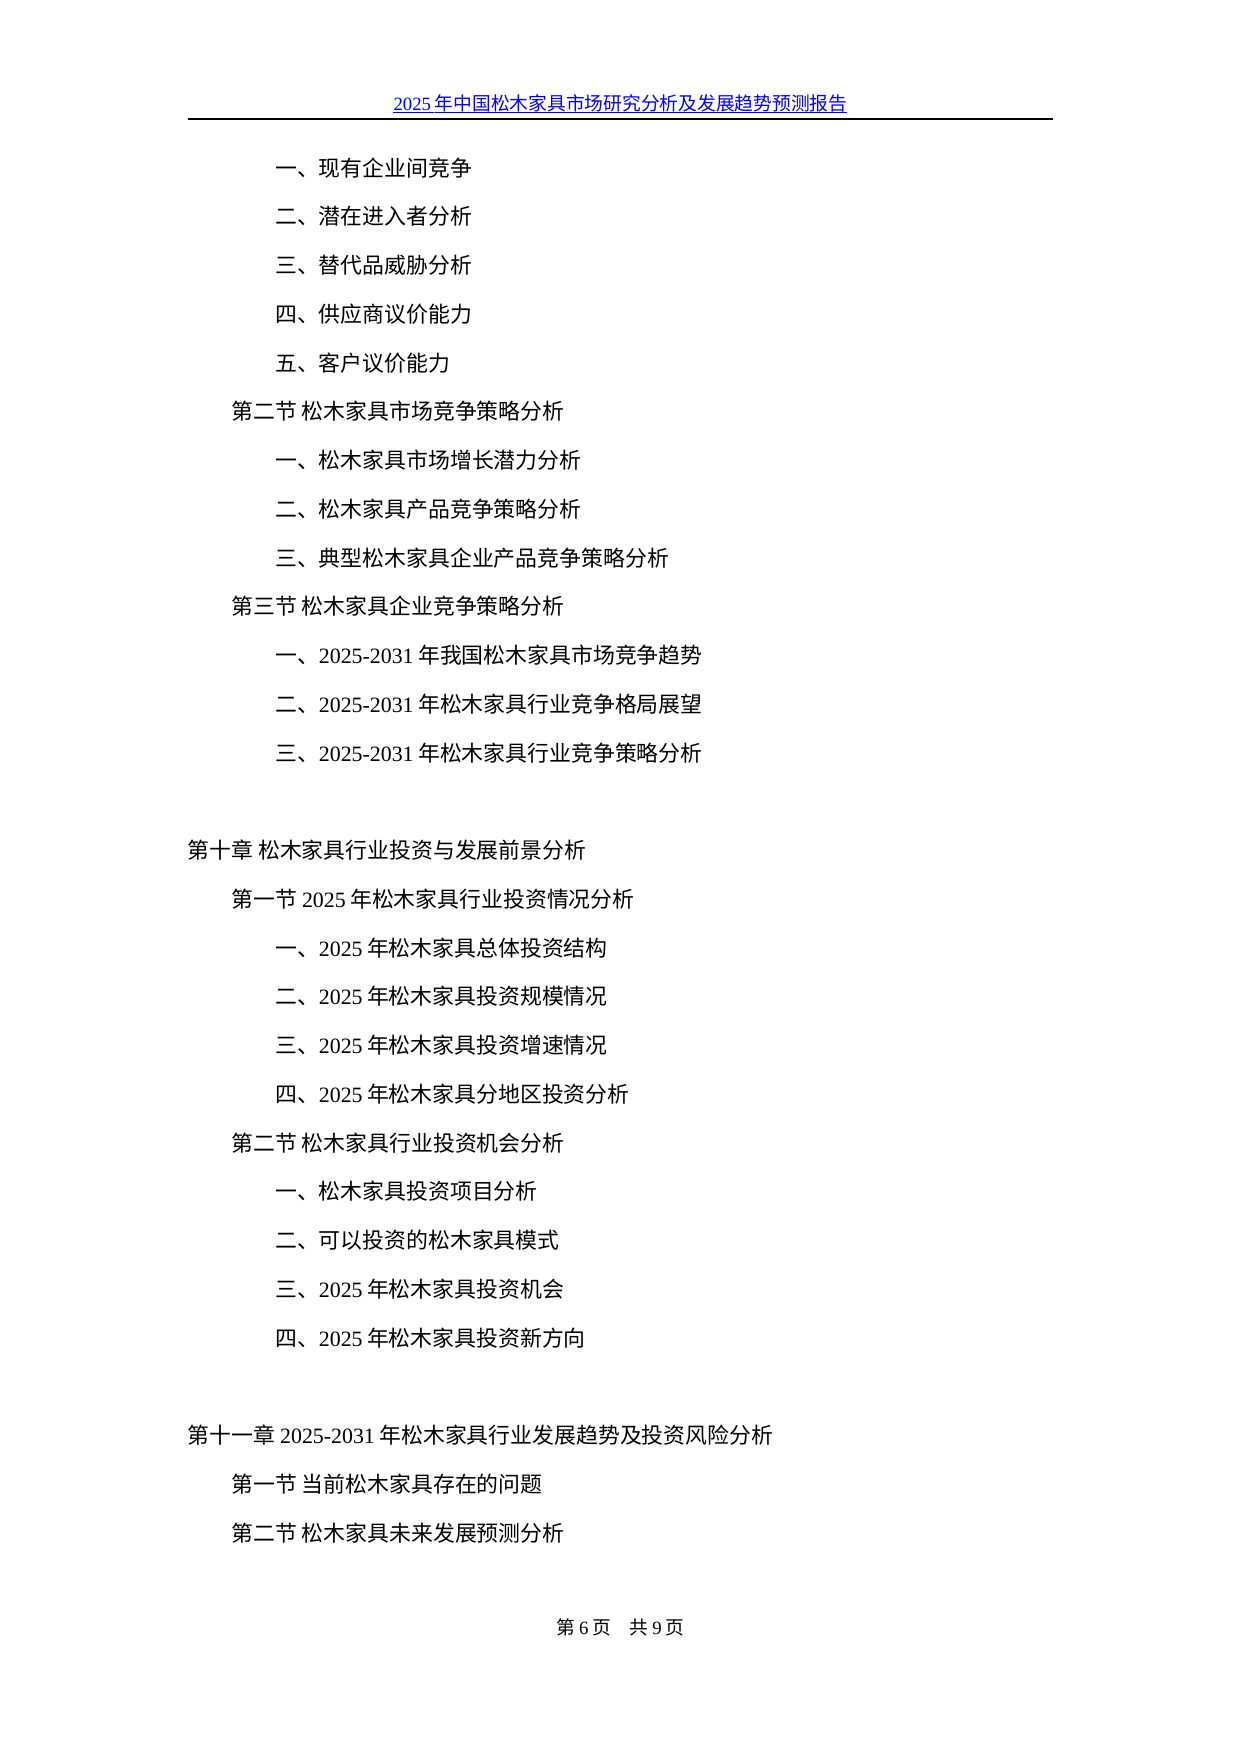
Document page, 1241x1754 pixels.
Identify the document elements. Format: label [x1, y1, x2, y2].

text [187, 150, 1053, 1548]
